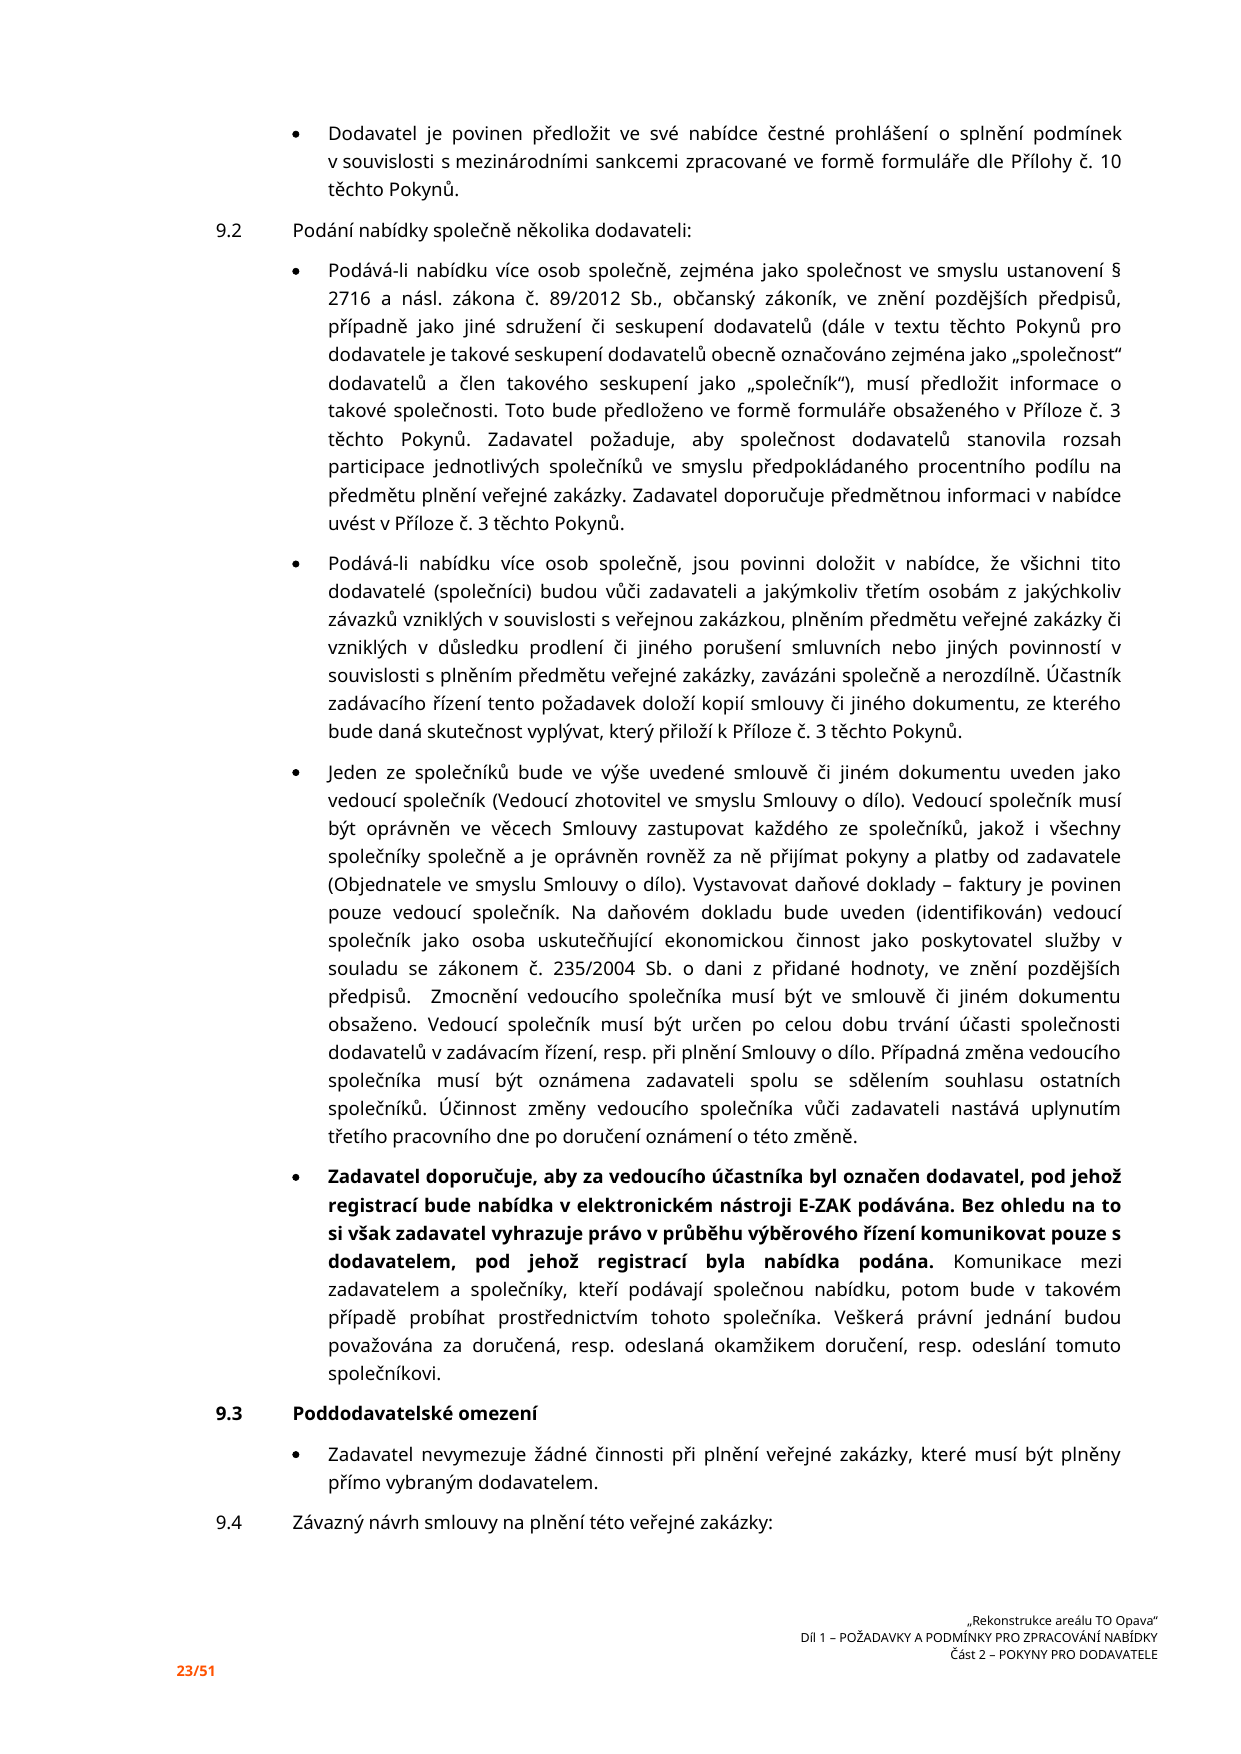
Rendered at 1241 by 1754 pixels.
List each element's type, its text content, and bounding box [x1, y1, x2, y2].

text Podání nabídky společně několika dodavateli: [216, 217, 1122, 243]
text Zadavatel doporučuje, aby za vedoucího účastníka byl označen dodavatel, pod jehož registrací bude nabídka v elektronickém nástroji E-ZAK podávána. Bez ohledu na to si však zadavatel vyhrazuje právo v průběhu výběrového řízení komunikovat pouze s dodavatelem, pod jehož registrací byla nabídka podána. Komunikace mezi zadavatelem a společníky, kteří podávají společnou nabídku, potom bude v takovém případě probíhat prostřednictvím tohoto společníka. Veškerá právní jednání budou považována za doručená, resp. odeslaná okamžikem doručení, resp. odeslání tomuto společníkovi. [292, 1164, 1122, 1386]
text Dodavatel je povinen předložit ve své nabídce čestné prohlášení o splnění podmínek v souvislosti s mezinárodními sankcemi zpracované ve formě formuláře dle Přílohy č. 10 těchto Pokynů. [292, 121, 1122, 202]
text Podává-li nabídku více osob společně, jsou povinni doložit v nabídce, že všichni tito dodavatelé (společníci) budou vůči zadavateli a jakýmkoliv třetím osobám z jakýchkoliv závazků vzniklých v souvislosti s veřejnou zakázkou, plněním předmětu veřejné zakázky či vzniklých v důsledku prodlení či jiného porušení smluvních nebo jiných povinností v souvislosti s plněním předmětu veřejné zakázky, zavázáni společně a nerozdílně. Účastník zadávacího řízení tento požadavek doloží kopií smlouvy či jiného dokumentu, ze kterého bude daná skutečnost vyplývat, který přiloží k Příloze č. 3 těchto Pokynů. [292, 550, 1122, 744]
text Poddodavatelské omezení [216, 1401, 1122, 1426]
text Jeden ze společníků bude ve výše uvedené smlouvě či jiném dokumentu uveden jako vedoucí společník (Vedoucí zhotovitel ve smyslu Smlouvy o dílo). Vedoucí společník musí být oprávněn ve věcech Smlouvy zastupovat každého ze společníků, jakož i všechny společníky společně a je oprávněn rovněž za ně přijímat pokyny a platby od zadavatele (Objednatele ve smyslu Smlouvy o dílo). Vystavovat daňové doklady – faktury je povinen pouze vedoucí společník. Na daňovém dokladu bude uveden (identifikován) vedoucí společník jako osoba uskutečňující ekonomickou činnost jako poskytovatel služby v souladu se zákonem č. 235/2004 Sb. o dani z přidané hodnoty, ve znění pozdějších předpisů. Zmocnění vedoucího společníka musí být ve smlouvě či jiném dokumentu obsaženo. Vedoucí společník musí být určen po celou dobu trvání účasti společnosti dodavatelů v zadávacím řízení, resp. při plnění Smlouvy o dílo. Případná změna vedoucího společníka musí být oznámena zadavateli spolu se sdělením souhlasu ostatních společníků. Účinnost změny vedoucího společníka vůči zadavateli nastává uplynutím třetího pracovního dne po doručení oznámení o této změně. [292, 759, 1122, 1149]
text Závazný návrh smlouvy na plnění této veřejné zakázky: [216, 1509, 1122, 1535]
text Zadavatel nevymezuje žádné činnosti při plnění veřejné zakázky, které musí být plněny přímo vybraným dodavatelem. [292, 1441, 1122, 1494]
text Podává-li nabídku více osob společně, zejména jako společnost ve smyslu ustanovení § 2716 a násl. zákona č. 89/2012 Sb., občanský zákoník, ve znění pozdějších předpisů, případně jako jiné sdružení či seskupení dodavatelů (dále v textu těchto Pokynů pro dodavatele je takové seskupení dodavatelů obecně označováno zejména jako „společnost“ dodavatelů a člen takového seskupení jako „společník“), musí předložit informace o takové společnosti. Toto bude předloženo ve formě formuláře obsaženého v Příloze č. 3 těchto Pokynů. Zadavatel požaduje, aby společnost dodavatelů stanovila rozsah participace jednotlivých společníků ve smyslu předpokládaného procentního podílu na předmětu plnění veřejné zakázky. Zadavatel doporučuje předmětnou informaci v nabídce uvést v Příloze č. 3 těchto Pokynů. [292, 258, 1122, 535]
